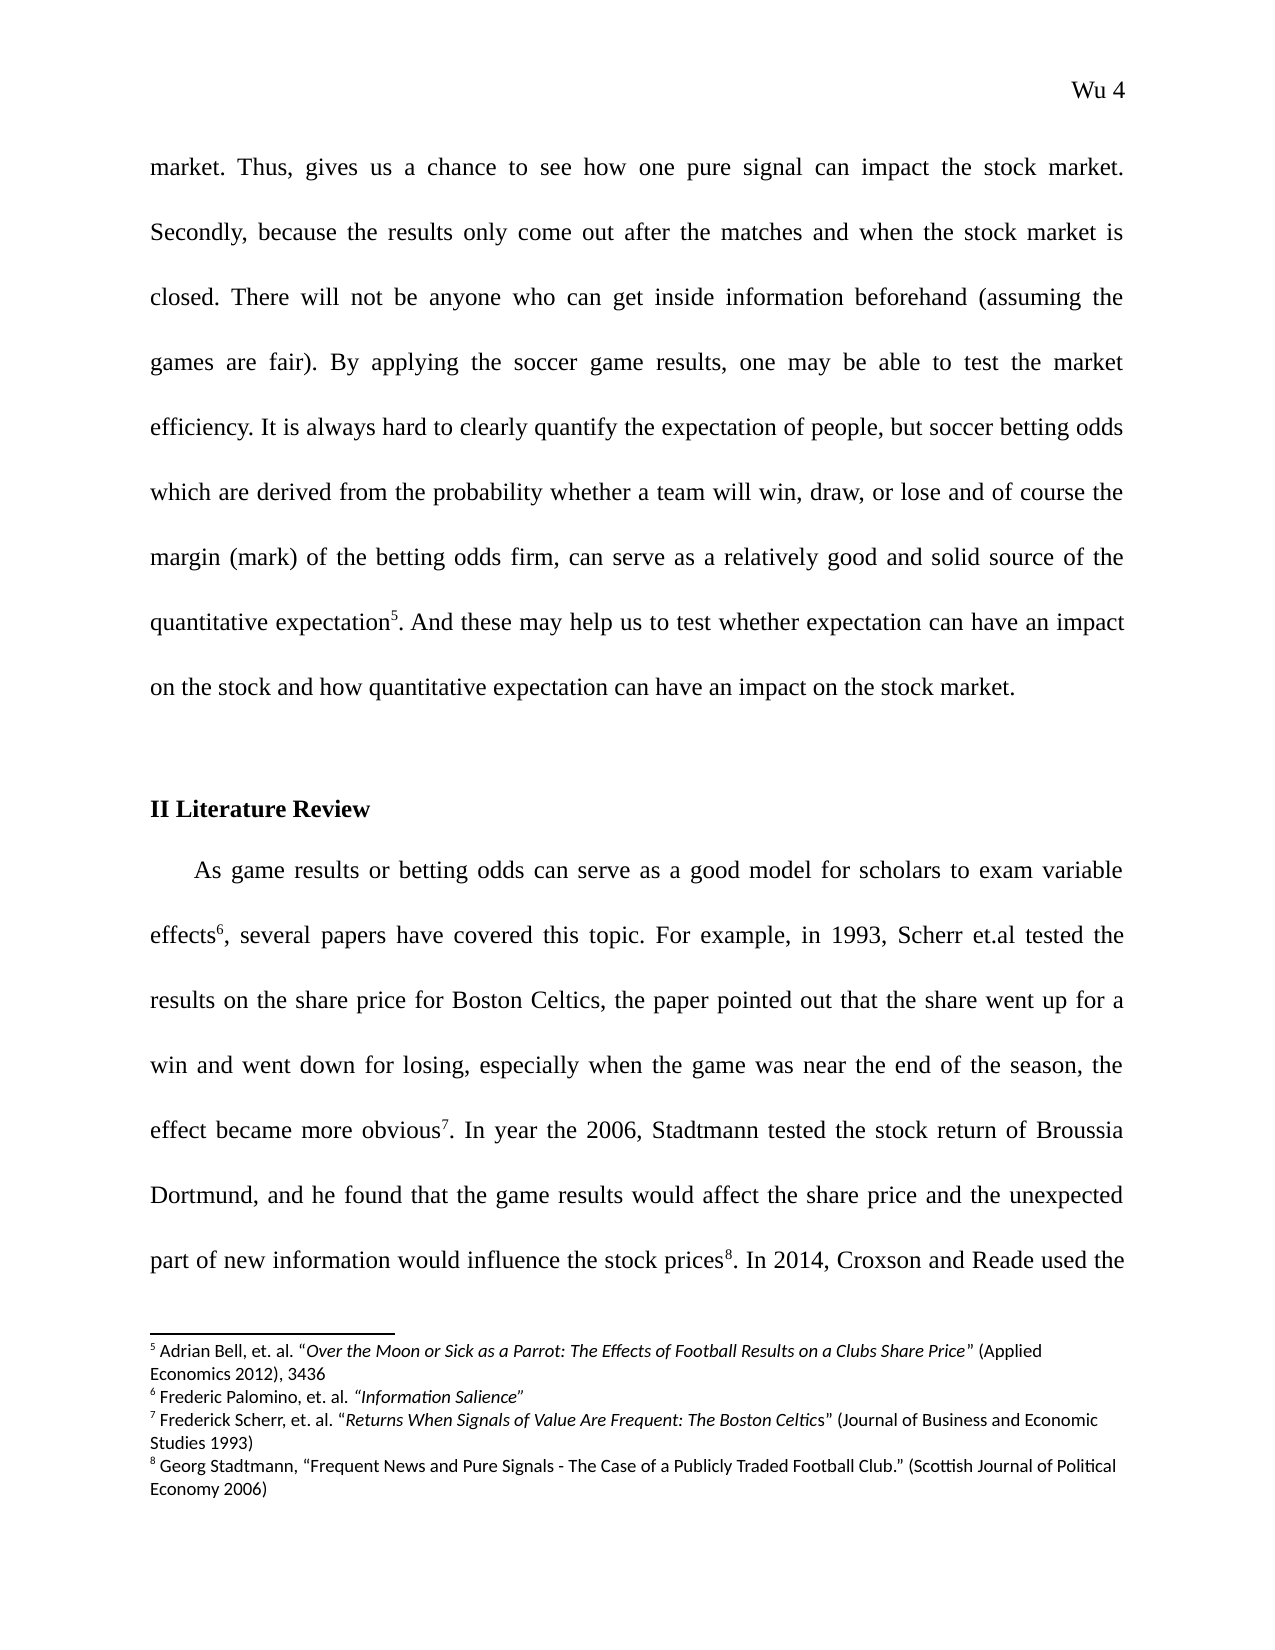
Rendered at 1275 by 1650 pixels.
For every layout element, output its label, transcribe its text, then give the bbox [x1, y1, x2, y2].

text II Literature Review [150, 792, 1125, 825]
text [150, 854, 1125, 1276]
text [150, 150, 1125, 702]
